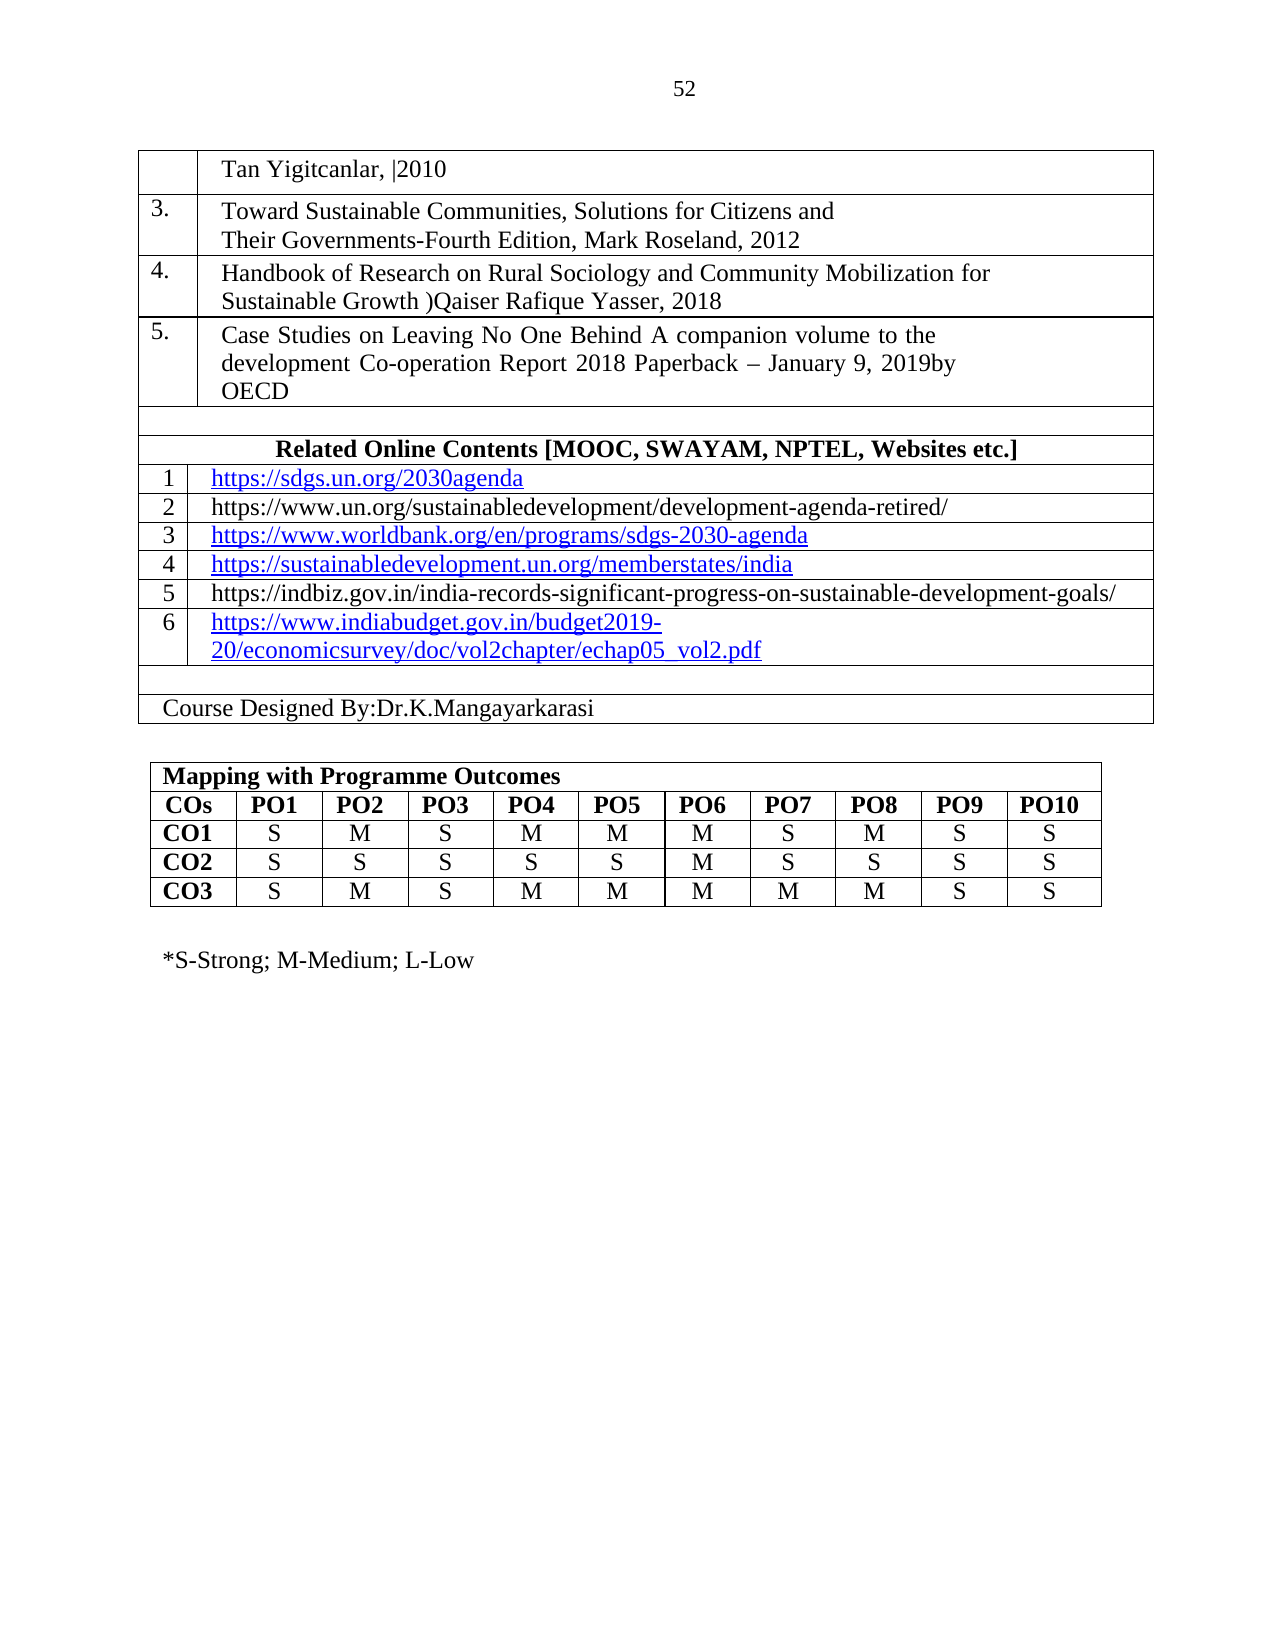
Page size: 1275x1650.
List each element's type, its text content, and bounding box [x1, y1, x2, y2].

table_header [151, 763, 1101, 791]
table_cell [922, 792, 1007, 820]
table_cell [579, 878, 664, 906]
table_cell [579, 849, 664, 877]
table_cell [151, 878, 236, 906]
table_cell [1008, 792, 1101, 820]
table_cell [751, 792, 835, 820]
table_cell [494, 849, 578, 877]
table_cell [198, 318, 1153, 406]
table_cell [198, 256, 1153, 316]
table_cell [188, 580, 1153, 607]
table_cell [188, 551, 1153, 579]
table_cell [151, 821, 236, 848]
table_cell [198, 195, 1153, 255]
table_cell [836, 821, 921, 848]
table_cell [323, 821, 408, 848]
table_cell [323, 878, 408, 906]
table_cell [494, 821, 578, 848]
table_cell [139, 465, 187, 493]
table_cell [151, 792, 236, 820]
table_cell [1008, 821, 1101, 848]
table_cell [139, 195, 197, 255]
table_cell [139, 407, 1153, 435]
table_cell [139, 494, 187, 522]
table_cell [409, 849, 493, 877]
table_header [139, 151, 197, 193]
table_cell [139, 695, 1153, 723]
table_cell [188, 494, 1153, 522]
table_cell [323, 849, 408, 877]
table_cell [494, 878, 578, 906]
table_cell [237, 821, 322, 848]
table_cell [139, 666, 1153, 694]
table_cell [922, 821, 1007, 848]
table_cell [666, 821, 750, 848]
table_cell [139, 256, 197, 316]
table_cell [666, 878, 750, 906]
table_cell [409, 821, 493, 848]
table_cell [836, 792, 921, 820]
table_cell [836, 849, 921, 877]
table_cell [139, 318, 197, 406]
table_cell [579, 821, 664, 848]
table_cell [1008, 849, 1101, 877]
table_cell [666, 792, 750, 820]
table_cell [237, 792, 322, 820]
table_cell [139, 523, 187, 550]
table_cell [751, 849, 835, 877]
text *S-Strong; M-Medium; L-Low [162, 945, 1242, 974]
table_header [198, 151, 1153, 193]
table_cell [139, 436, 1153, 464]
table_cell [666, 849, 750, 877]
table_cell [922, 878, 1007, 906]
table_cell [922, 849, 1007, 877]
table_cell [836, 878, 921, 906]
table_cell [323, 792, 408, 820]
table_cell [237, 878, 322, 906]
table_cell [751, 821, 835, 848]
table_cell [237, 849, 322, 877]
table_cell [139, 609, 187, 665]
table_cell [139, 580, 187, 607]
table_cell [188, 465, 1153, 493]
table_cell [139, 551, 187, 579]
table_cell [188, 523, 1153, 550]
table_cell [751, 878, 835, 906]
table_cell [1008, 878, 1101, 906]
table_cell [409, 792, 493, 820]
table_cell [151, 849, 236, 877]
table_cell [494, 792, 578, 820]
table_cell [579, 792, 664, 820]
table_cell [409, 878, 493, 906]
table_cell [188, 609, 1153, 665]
